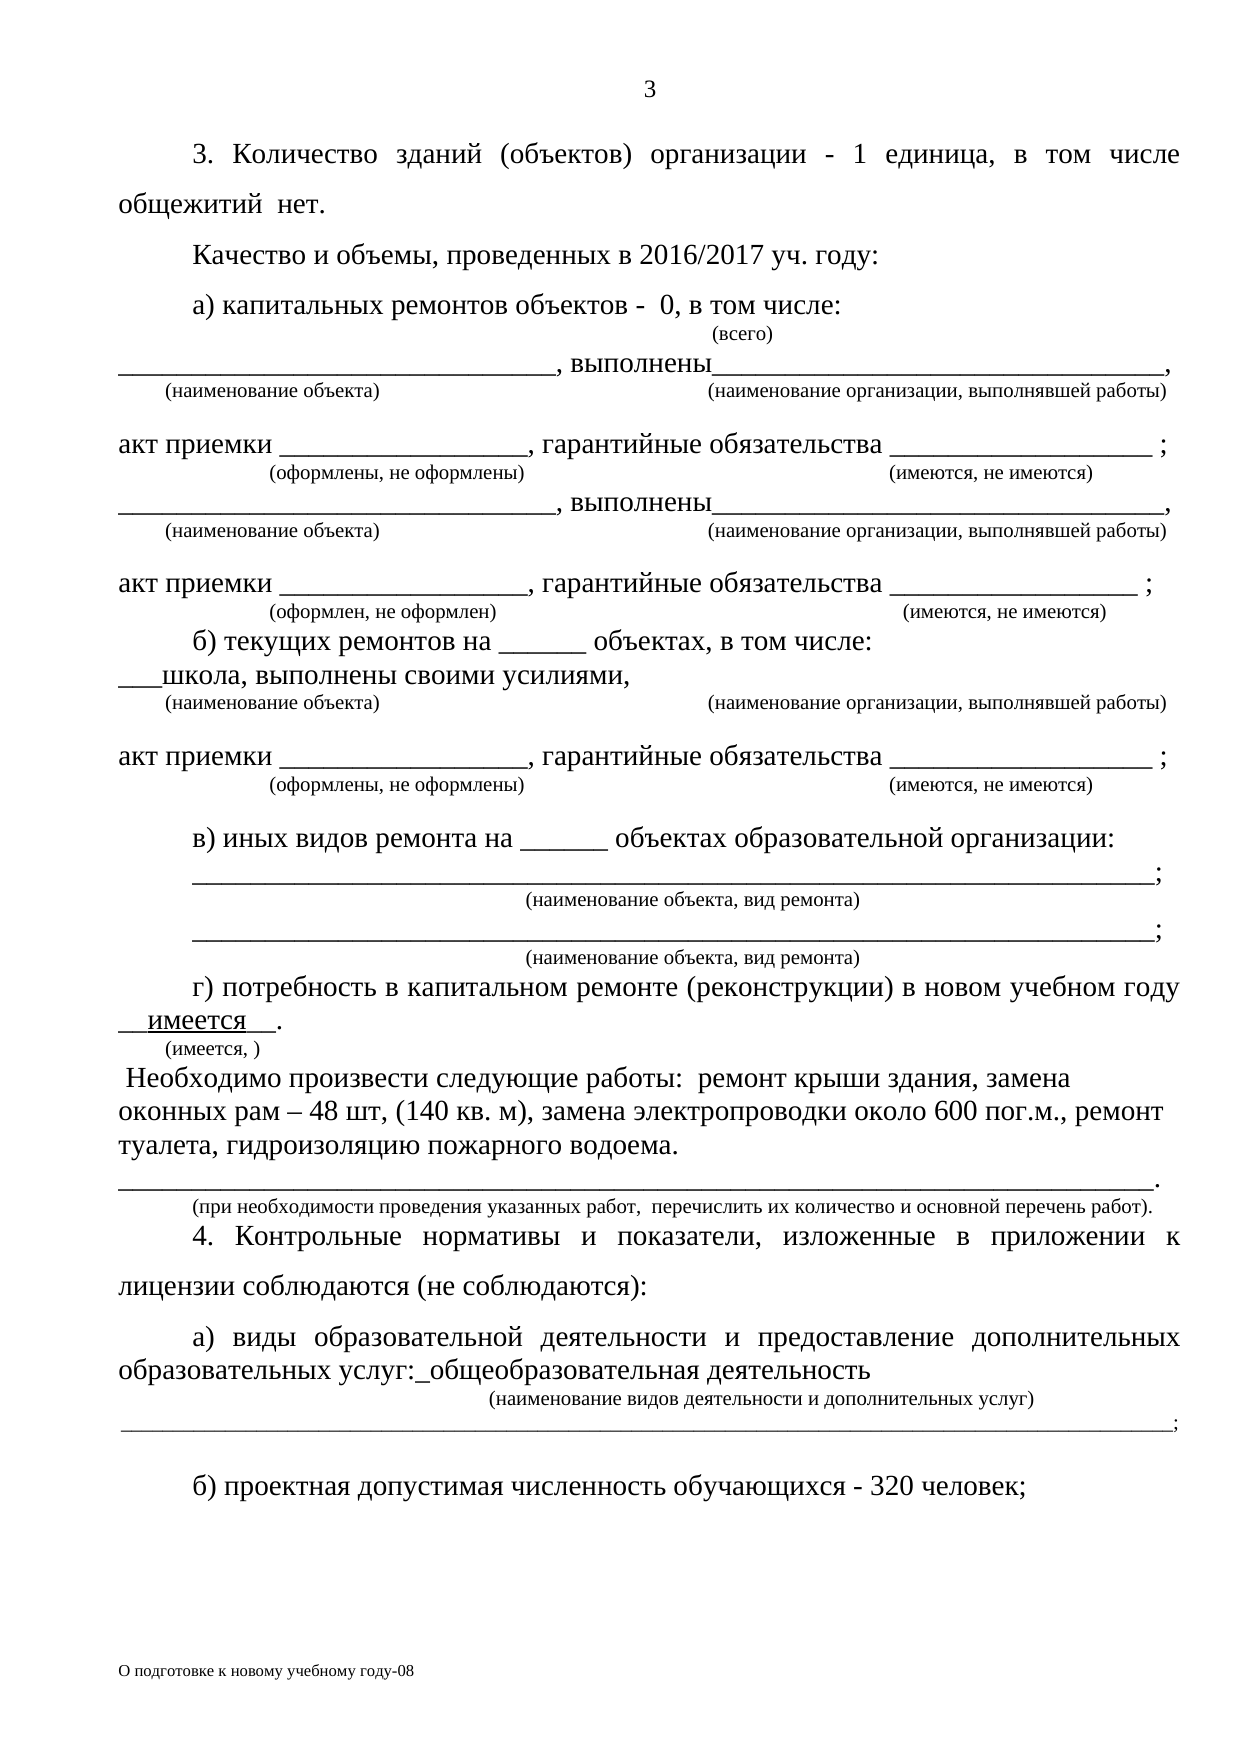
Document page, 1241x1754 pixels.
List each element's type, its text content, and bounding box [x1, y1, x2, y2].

text ___школа, выполнены своими усилиями, [118, 657, 1181, 690]
text (наименование объекта, вид ремонта) [118, 945, 1181, 969]
text (наименование объекта) (наименование организации, выполнявшей работы) [118, 517, 1181, 542]
text _____________________________________________________________________________________________________; [118, 1410, 1181, 1434]
text (имеется, ) [118, 1036, 1181, 1060]
text Необходимо произвести следующие работы: ремонт крыши здания, замена оконных рам – 48 шт, (140 кв. м), замена электропроводки около 600 пог.м., ремонт туалета, гидроизоляцию пожарного водоема. [118, 1060, 1181, 1161]
text (при необходимости проведения указанных работ, перечислить их количество и основной перечень работ). [118, 1194, 1181, 1218]
text __________________________________________________________________; [118, 911, 1181, 945]
text в) иных видов ремонта на ______ объектах образовательной организации: [118, 820, 1181, 854]
text (всего) [118, 321, 1181, 345]
text (оформлен, не оформлен) (имеются, не имеются) [118, 599, 1181, 623]
text г) потребность в капитальном ремонте (реконструкции) в новом учебном году __имеется__. [118, 969, 1181, 1036]
text б) проектная допустимая численность обучающихся - 320 человек; [118, 1468, 1181, 1501]
text (наименование объекта) (наименование организации, выполнявшей работы) [118, 690, 1181, 714]
text а) капитальных ремонтов объектов - 0, в том числе: [118, 287, 1181, 321]
text акт приемки _________________, гарантийные обязательства _________________ ; [118, 566, 1181, 599]
text (наименование видов деятельности и дополнительных услуг) [118, 1386, 1181, 1410]
text (оформлены, не оформлены) (имеются, не имеются) [118, 460, 1181, 484]
text 3. Количество зданий (объектов) организации - 1 единица, в том числе общежитий нет. [118, 136, 1181, 220]
text 4. Контрольные нормативы и показатели, изложенные в приложении к лицензии соблюдаются (не соблюдаются): [118, 1218, 1181, 1302]
text _______________________________________________________________________. [118, 1161, 1181, 1194]
text (наименование объекта) (наименование организации, выполнявшей работы) [118, 378, 1181, 402]
text акт приемки _________________, гарантийные обязательства __________________ ; [118, 738, 1181, 772]
text а) виды образовательной деятельности и предоставление дополнительных образовательных услуг:_общеобразовательная деятельность [118, 1319, 1181, 1386]
text (оформлены, не оформлены) (имеются, не имеются) [118, 772, 1181, 796]
text (наименование объекта, вид ремонта) [118, 887, 1181, 911]
text Качество и объемы, проведенных в 2016/2017 уч. году: [118, 237, 1181, 270]
text ______________________________, выполнены_______________________________, [118, 345, 1181, 378]
text б) текущих ремонтов на ______ объектах, в том числе: [118, 623, 1181, 657]
text акт приемки _________________, гарантийные обязательства __________________ ; [118, 426, 1181, 460]
text ______________________________, выполнены_______________________________, [118, 484, 1181, 517]
text __________________________________________________________________; [118, 854, 1181, 887]
